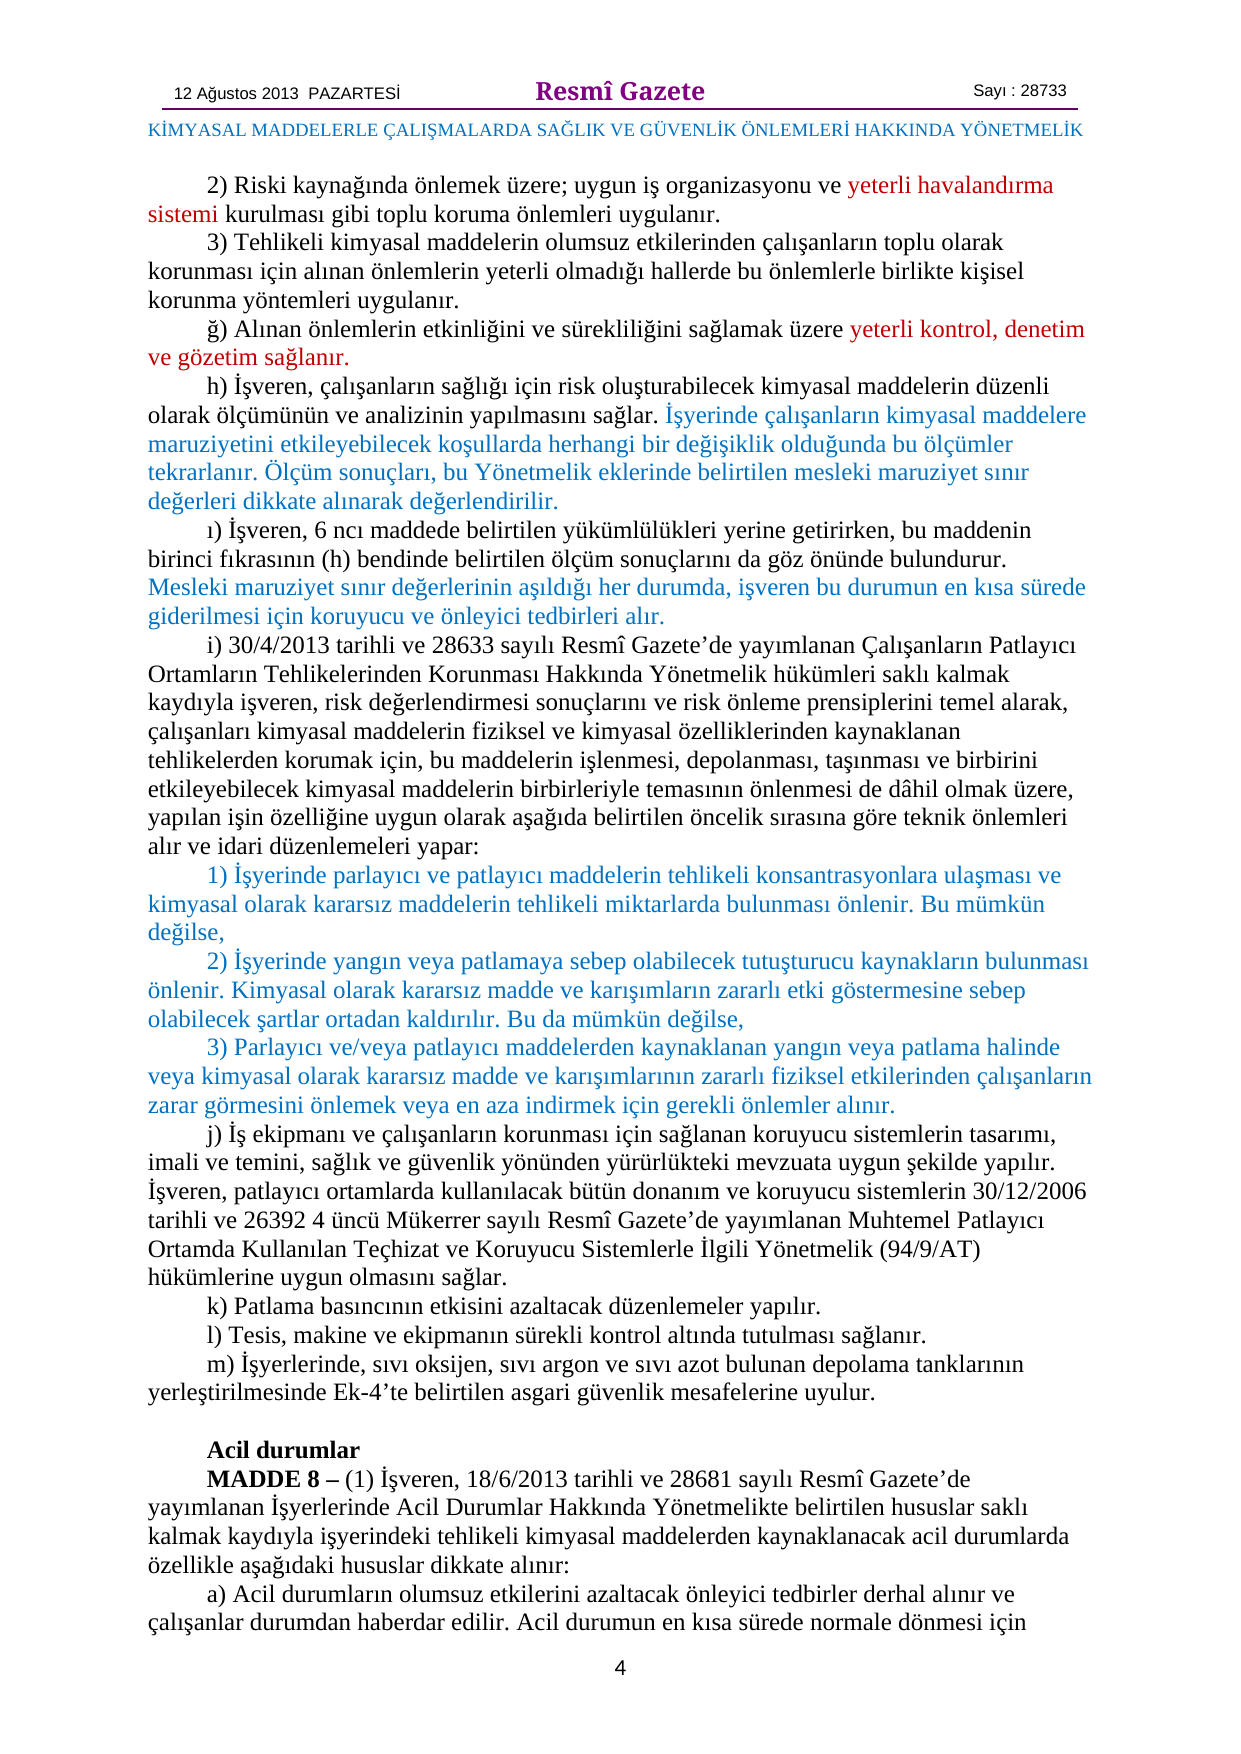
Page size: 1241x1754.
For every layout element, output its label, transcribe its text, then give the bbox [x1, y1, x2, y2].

text ğ) Alınan önlemlerin etkinliğini ve sürekliliğini sağlamak üzere yeterli kontrol, denetim ve gözetim sağlanır. [148, 314, 1093, 371]
text Acil durumlar [148, 1435, 1093, 1464]
text m) İşyerlerinde, sıvı oksijen, sıvı argon ve sıvı azot bulunan depolama tanklarının yerleştirilmesinde Ek-4’te belirtilen asgari güvenlik mesafelerine uyulur. [148, 1349, 1093, 1406]
text 1) İşyerinde parlayıcı ve patlayıcı maddelerin tehlikeli konsantrasyonlara ulaşması ve kimyasal olarak kararsız maddelerin tehlikeli miktarlarda bulunması önlenir. Bu mümkün değilse, [148, 860, 1093, 946]
text 2) Riski kaynağında önlemek üzere; uygun iş organizasyonu ve yeterli havalandırma sistemi kurulması gibi toplu koruma önlemleri uygulanır. [148, 170, 1093, 227]
text 3) Tehlikeli kimyasal maddelerin olumsuz etkilerinden çalışanların toplu olarak korunması için alınan önlemlerin yeterli olmadığı hallerde bu önlemlerle birlikte kişisel korunma yöntemleri uygulanır. [148, 227, 1093, 314]
text 2) İşyerinde yangın veya patlamaya sebep olabilecek tutuşturucu kaynakların bulunması önlenir. Kimyasal olarak kararsız madde ve karışımların zararlı etki göstermesine sebep olabilecek şartlar ortadan kaldırılır. Bu da mümkün değilse, [148, 946, 1093, 1032]
text k) Patlama basıncının etkisini azaltacak düzenlemeler yapılır. [148, 1291, 1093, 1320]
text 3) Parlayıcı ve/veya patlayıcı maddelerden kaynaklanan yangın veya patlama halinde veya kimyasal olarak kararsız madde ve karışımlarının zararlı fiziksel etkilerinden çalışanların zarar görmesini önlemek veya en aza indirmek için gerekli önlemler alınır. [148, 1032, 1093, 1119]
text h) İşveren, çalışanların sağlığı için risk oluşturabilecek kimyasal maddelerin düzenli olarak ölçümünün ve analizinin yapılmasını sağlar. İşyerinde çalışanların kimyasal maddelere maruziyetini etkileyebilecek koşullarda herhangi bir değişiklik olduğunda bu ölçümler tekrarlanır. Ölçüm sonuçları, bu Yönetmelik eklerinde belirtilen mesleki maruziyet sınır değerleri dikkate alınarak değerlendirilir. [148, 371, 1093, 515]
text ı) İşveren, 6 ncı maddede belirtilen yükümlülükleri yerine getirirken, bu maddenin birinci fıkrasının (h) bendinde belirtilen ölçüm sonuçlarını da göz önünde bulundurur. Mesleki maruziyet sınır değerlerinin aşıldığı her durumda, işveren bu durumun en kısa sürede giderilmesi için koruyucu ve önleyici tedbirleri alır. [148, 515, 1093, 630]
text MADDE 8 – (1) İşveren, 18/6/2013 tarihli ve 28681 sayılı Resmî Gazete’de yayımlanan İşyerlerinde Acil Durumlar Hakkında Yönetmelikte belirtilen hususlar saklı kalmak kaydıyla işyerindeki tehlikeli kimyasal maddelerden kaynaklanacak acil durumlarda özellikle aşağıdaki hususlar dikkate alınır: [148, 1464, 1093, 1579]
text j) İş ekipmanı ve çalışanların korunması için sağlanan koruyucu sistemlerin tasarımı, imali ve temini, sağlık ve güvenlik yönünden yürürlükteki mevzuata uygun şekilde yapılır. İşveren, patlayıcı ortamlarda kullanılacak bütün donanım ve koruyucu sistemlerin 30/12/2006 tarihli ve 26392 4 üncü Mükerrer sayılı Resmî Gazete’de yayımlanan Muhtemel Patlayıcı Ortamda Kullanılan Teçhizat ve Koruyucu Sistemlerle İlgili Yönetmelik (94/9/AT) hükümlerine uygun olmasını sağlar. [148, 1119, 1093, 1291]
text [148, 1579, 1093, 1636]
text i) 30/4/2013 tarihli ve 28633 sayılı Resmî Gazete’de yayımlanan Çalışanların Patlayıcı Ortamların Tehlikelerinden Korunması Hakkında Yönetmelik hükümleri saklı kalmak kaydıyla işveren, risk değerlendirmesi sonuçlarını ve risk önleme prensiplerini temel alarak, çalışanları kimyasal maddelerin fiziksel ve kimyasal özelliklerinden kaynaklanan tehlikelerden korumak için, bu maddelerin işlenmesi, depolanması, taşınması ve birbirini etkileyebilecek kimyasal maddelerin birbirleriyle temasının önlenmesi de dâhil olmak üzere, yapılan işin özelliğine uygun olarak aşağıda belirtilen öncelik sırasına göre teknik önlemleri alır ve idari düzenlemeleri yapar: [148, 630, 1093, 860]
text l) Tesis, makine ve ekipmanın sürekli kontrol altında tutulması sağlanır. [148, 1320, 1093, 1349]
